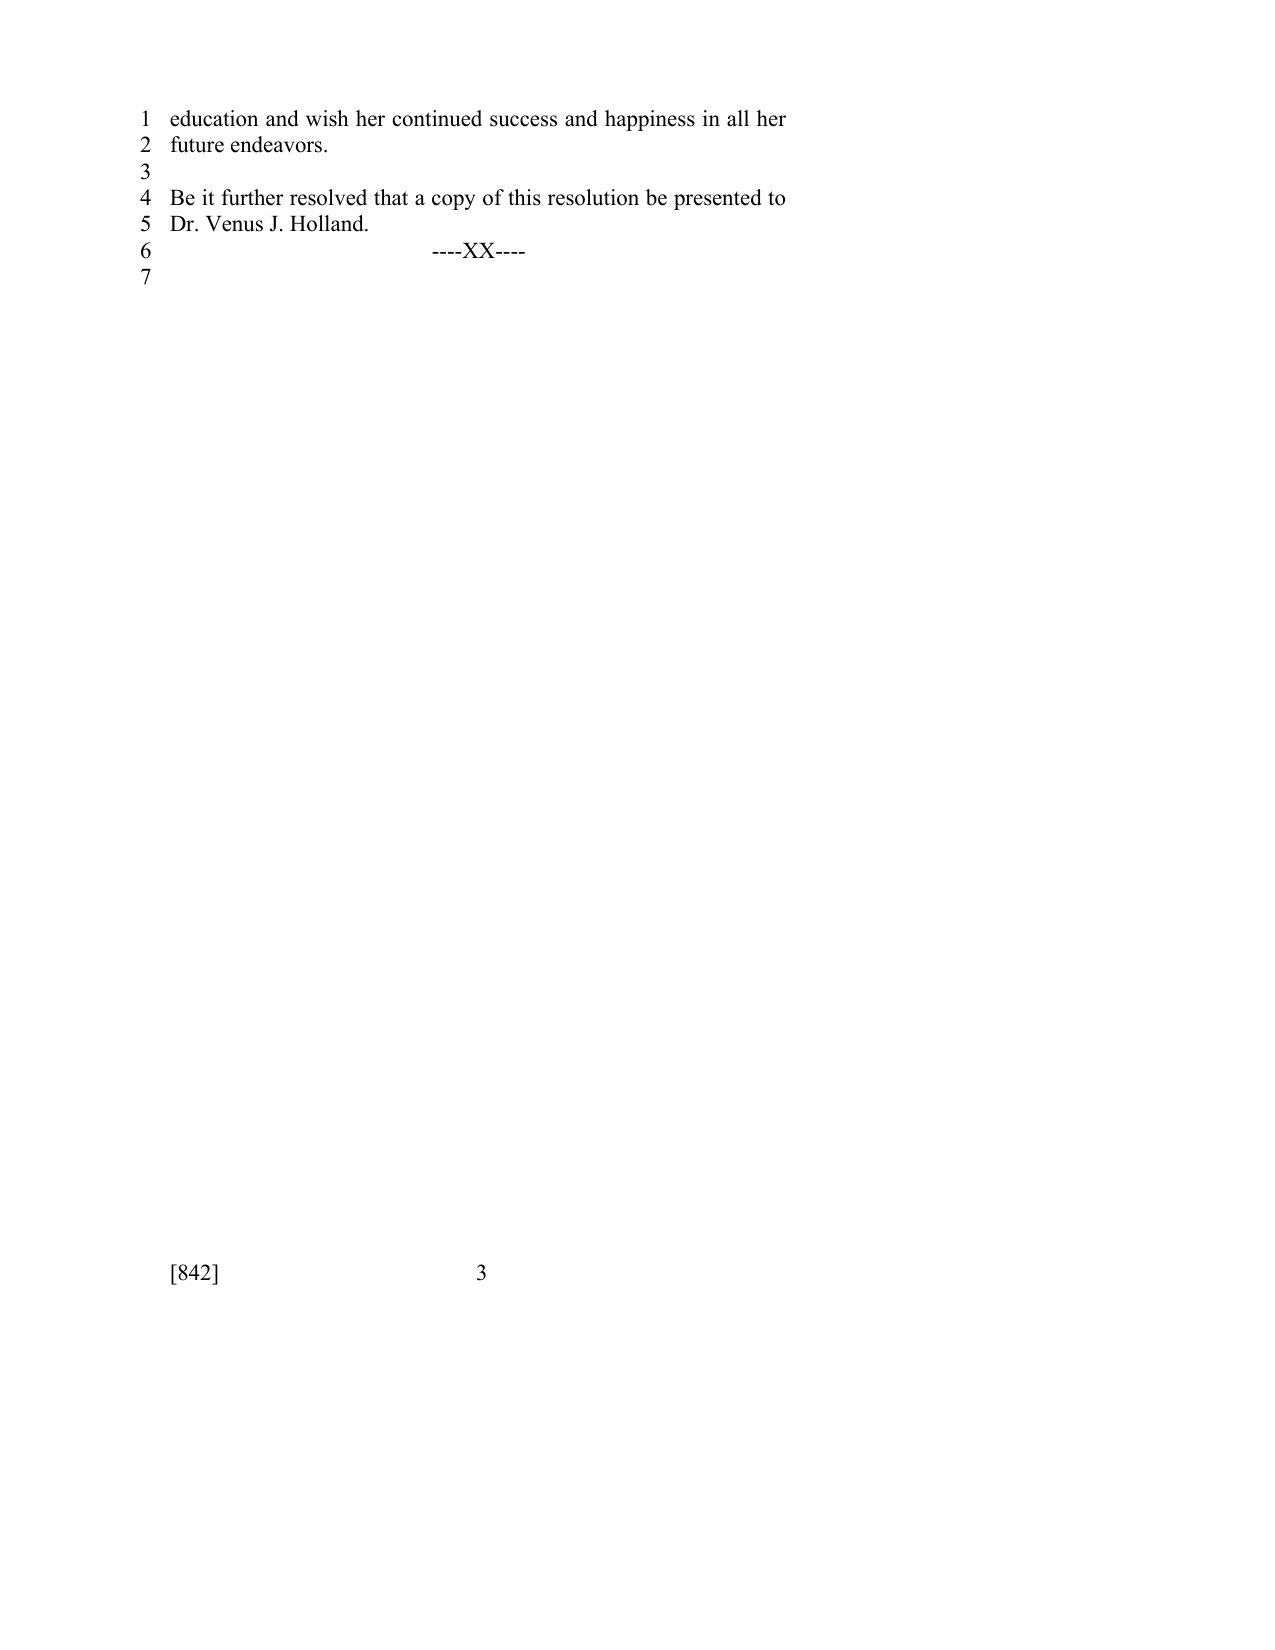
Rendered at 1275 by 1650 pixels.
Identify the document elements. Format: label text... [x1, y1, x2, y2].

text ----XX---- [169, 237, 787, 263]
text Be it further resolved that a copy of this resolution be presented to Dr. Venus J. Holland. [169, 184, 787, 237]
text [169, 105, 787, 158]
